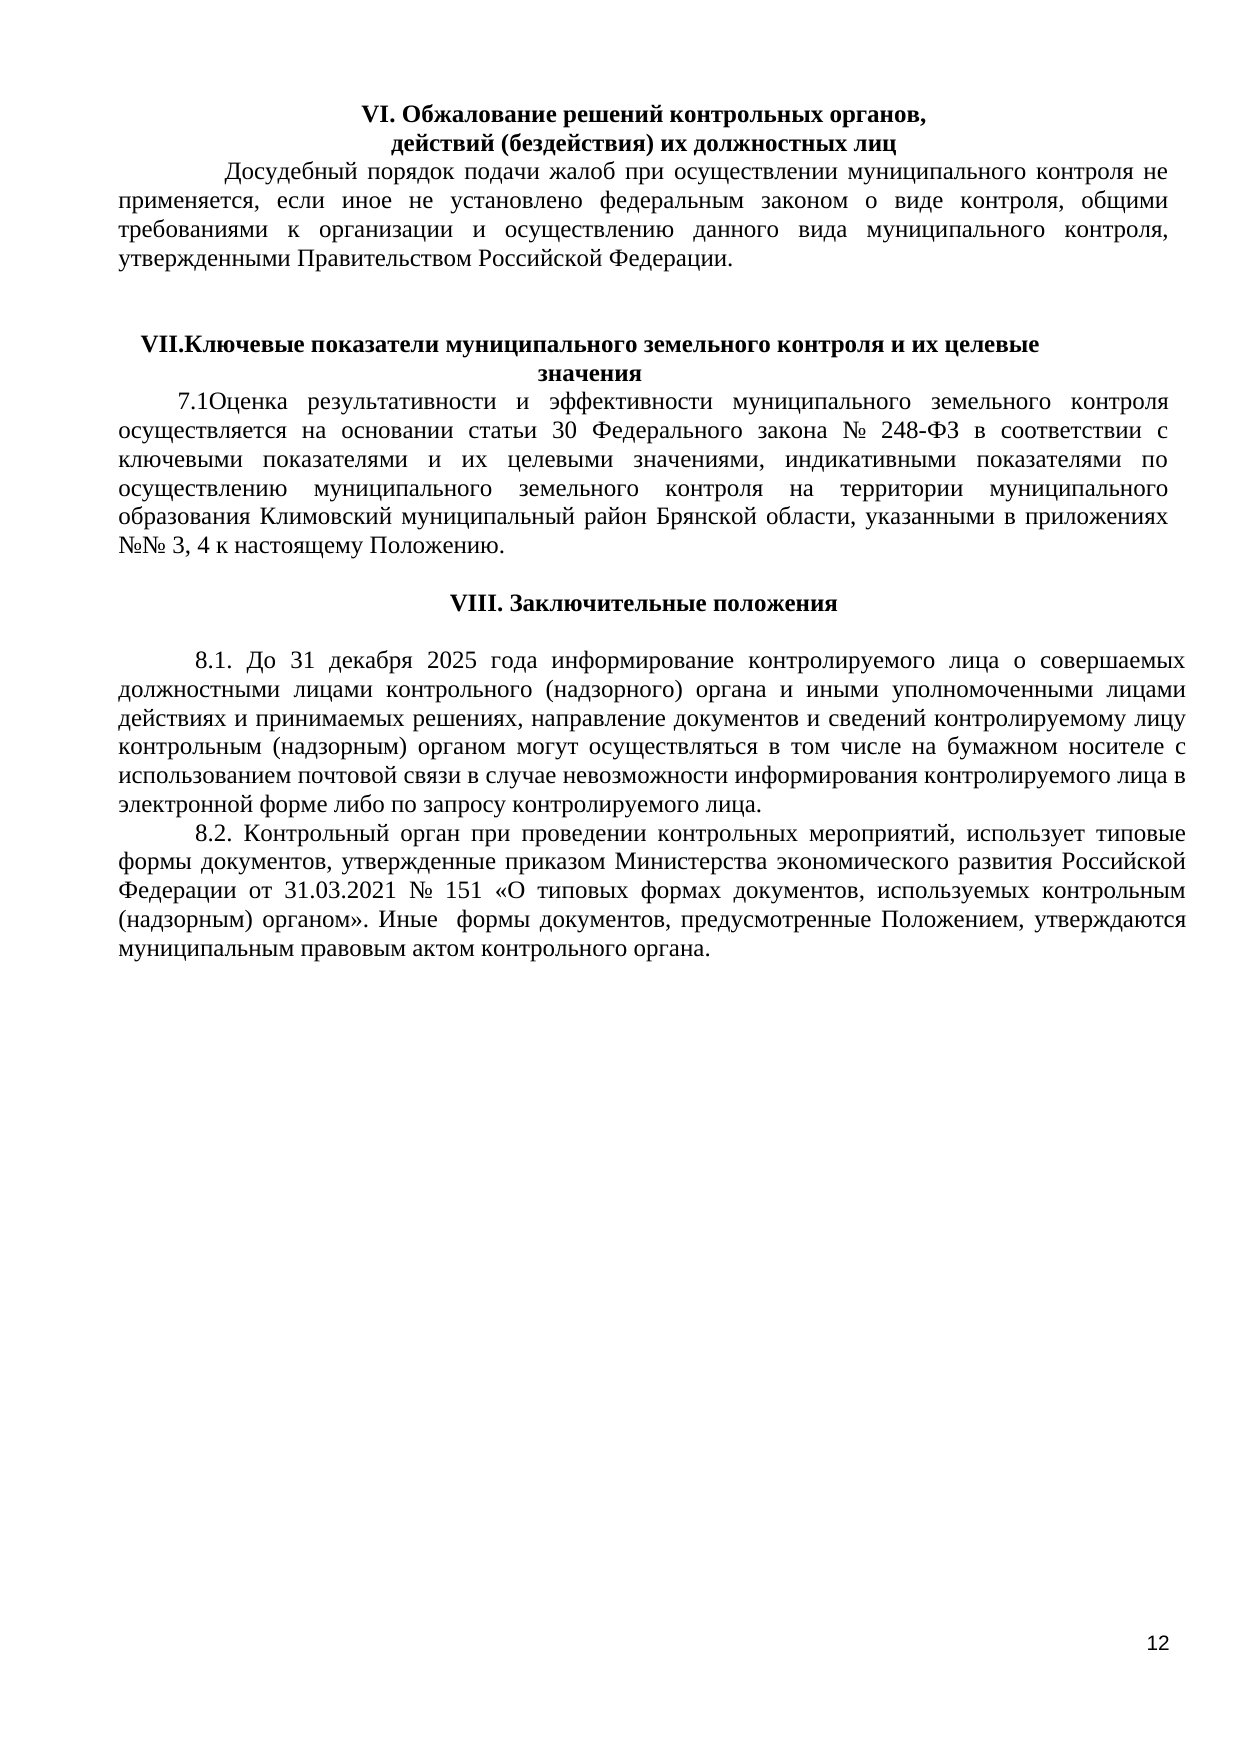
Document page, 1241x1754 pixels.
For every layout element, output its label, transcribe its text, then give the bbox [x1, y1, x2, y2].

subtitle VII.Ключевые показатели муниципального земельного контроля и их целевые значения [118, 329, 1062, 386]
list 8.1. До 31 декабря 2025 года информирование контролируемого лица о совершаемых должностными лицами контрольного (надзорного) органа и иными уполномоченными лицами действиях и принимаемых решениях, направление документов и сведений контролируемому лицу контрольным (надзорным) органом могут осуществляться в том числе на бумажном носителе с использованием почтовой связи в случае невозможности информирования контролируемого лица в электронной форме либо по запросу контролируемого лица. [118, 645, 1187, 818]
list VIII. Заключительные положения [118, 588, 1169, 616]
text 7.1Оценка результативности и эффективности муниципального земельного контроля осуществляется на основании статьи 30 Федерального закона № 248-ФЗ в соответствии с ключевыми показателями и их целевыми значениями, индикативными показателями по осуществлению муниципального земельного контроля на территории муниципального образования Климовский муниципальный район Брянской области, указанными в приложениях №№ 3, 4 к настоящему Положению. [118, 386, 1169, 559]
text Досудебный порядок подачи жалоб при осуществлении муниципального контроля не применяется, если иное не установлено федеральным законом о виде контроля, общими требованиями к организации и осуществлению данного вида муниципального контроля, утвержденными Правительством Российской Федерации. [118, 156, 1169, 271]
list действий (бездействия) их должностных лиц [118, 128, 1169, 156]
list VI. Обжалование решений контрольных органов, [118, 99, 1169, 128]
list 8.2. Контрольный орган при проведении контрольных мероприятий, использует типовые формы документов, утвержденные приказом Министерства экономического развития Российской Федерации от 31.03.2021 № 151 «О типовых формах документов, используемых контрольным (надзорным) органом». Иные формы документов, предусмотренные Положением, утверждаются муниципальным правовым актом контрольного органа. [118, 818, 1187, 961]
